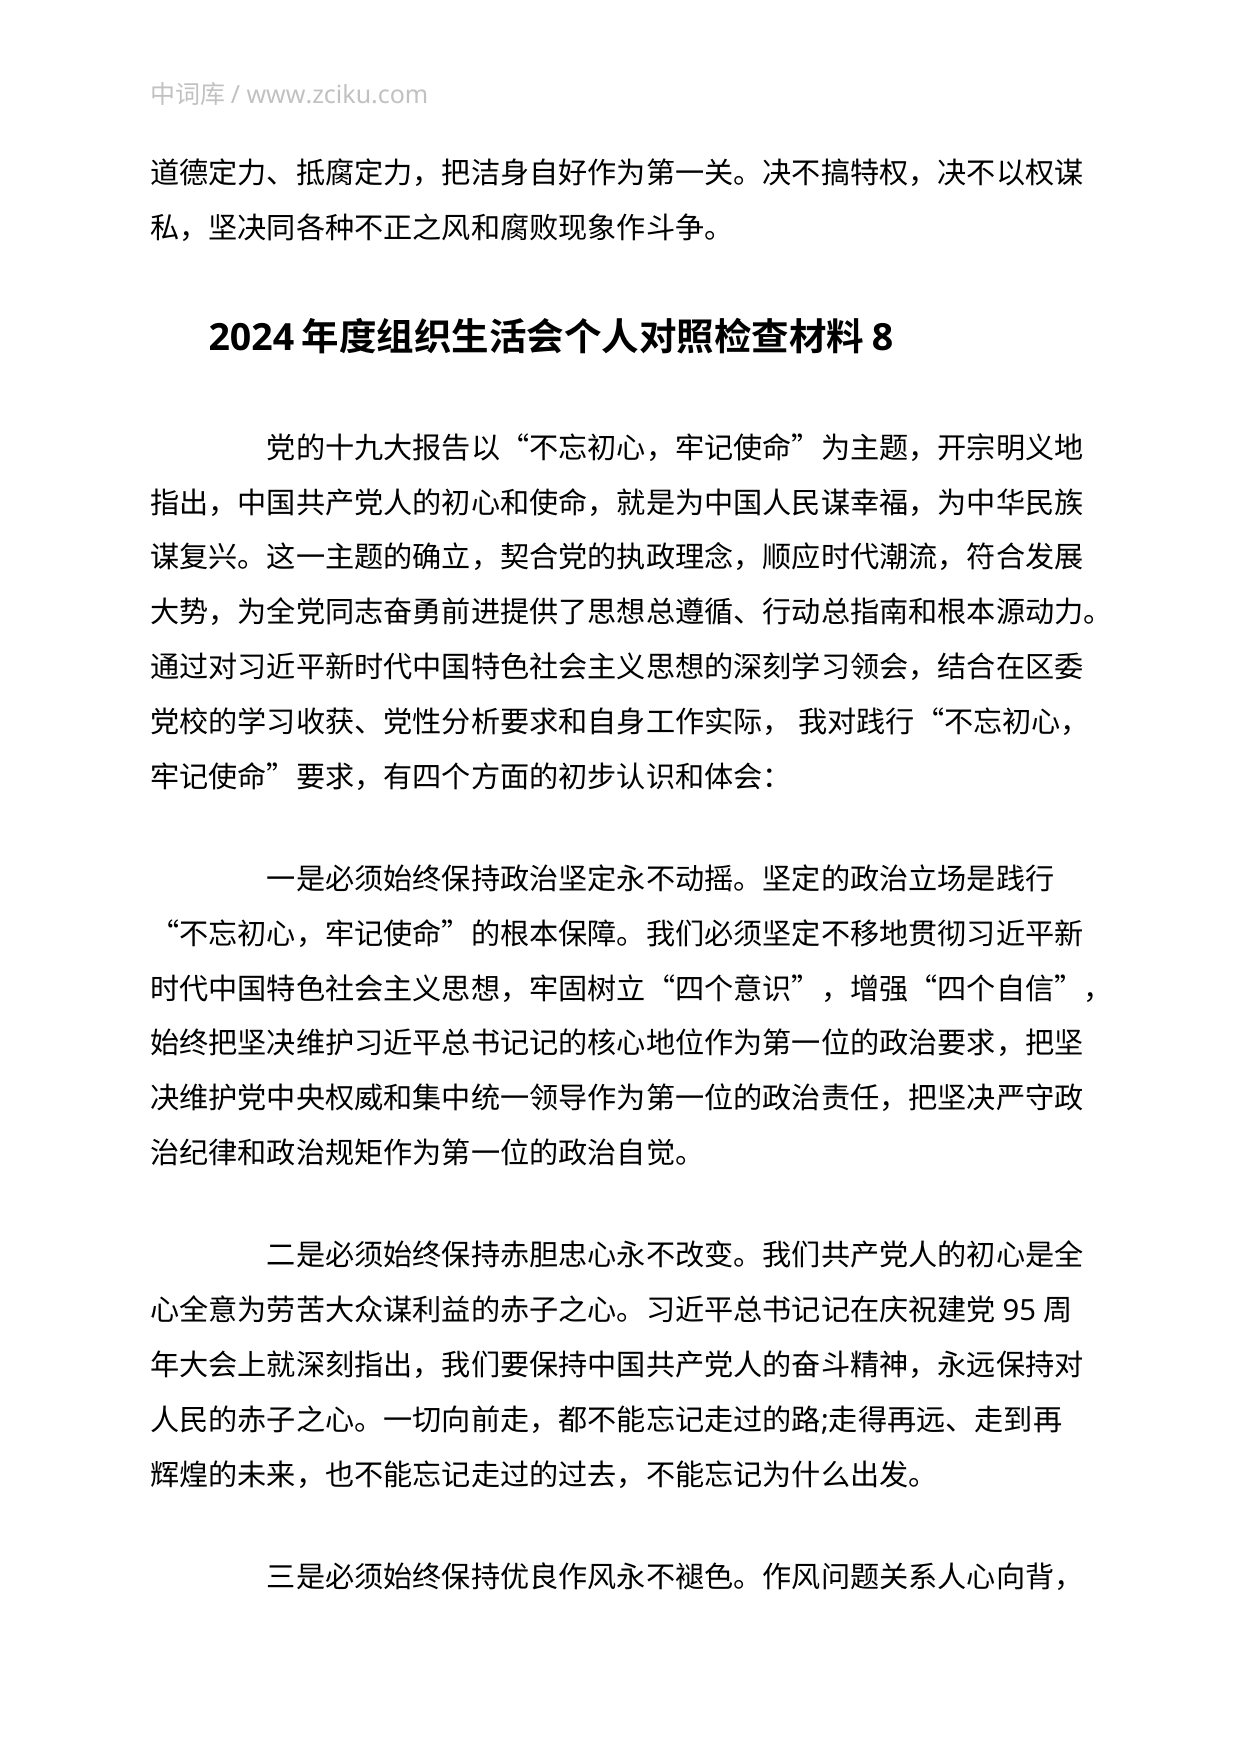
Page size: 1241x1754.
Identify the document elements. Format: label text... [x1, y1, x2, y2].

text 二是必须始终保持赤胆忠心永不改变。我们共产党人的初心是全心全意为劳苦大众谋利益的赤子之心。习近平总书记记在庆祝建党 95 周年大会上就深刻指出，我们要保持中国共产党人的奋斗精神，永远保持对人民的赤子之心。一切向前走，都不能忘记走过的路;走得再远、走到再辉煌的未来，也不能忘记走过的过去，不能忘记为什么出发。 [150, 1232, 1090, 1494]
text 党的十九大报告以“不忘初心，牢记使命”为主题，开宗明义地指出，中国共产党人的初心和使命，就是为中国人民谋幸福，为中华民族谋复兴。这一主题的确立，契合党的执政理念，顺应时代潮流，符合发展大势，为全党同志奋勇前进提供了思想总遵循、行动总指南和根本源动力。通过对习近平新时代中国特色社会主义思想的深刻学习领会，结合在区委党校的学习收获、党性分析要求和自身工作实际， 我对践行“不忘初心，牢记使命”要求，有四个方面的初步认识和体会： [150, 424, 1090, 796]
text 2024年度组织生活会个人对照检查材料8 [150, 307, 1090, 361]
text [150, 150, 1090, 247]
text 一是必须始终保持政治坚定永不动摇。坚定的政治立场是践行“不忘初心，牢记使命”的根本保障。我们必须坚定不移地贯彻习近平新时代中国特色社会主义思想，牢固树立“四个意识”，增强“四个自信”，始终把坚决维护习近平总书记记的核心地位作为第一位的政治要求，把坚决维护党中央权威和集中统一领导作为第一位的政治责任，把坚决严守政治纪律和政治规矩作为第一位的政治自觉。 [150, 855, 1090, 1172]
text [150, 1553, 1090, 1596]
